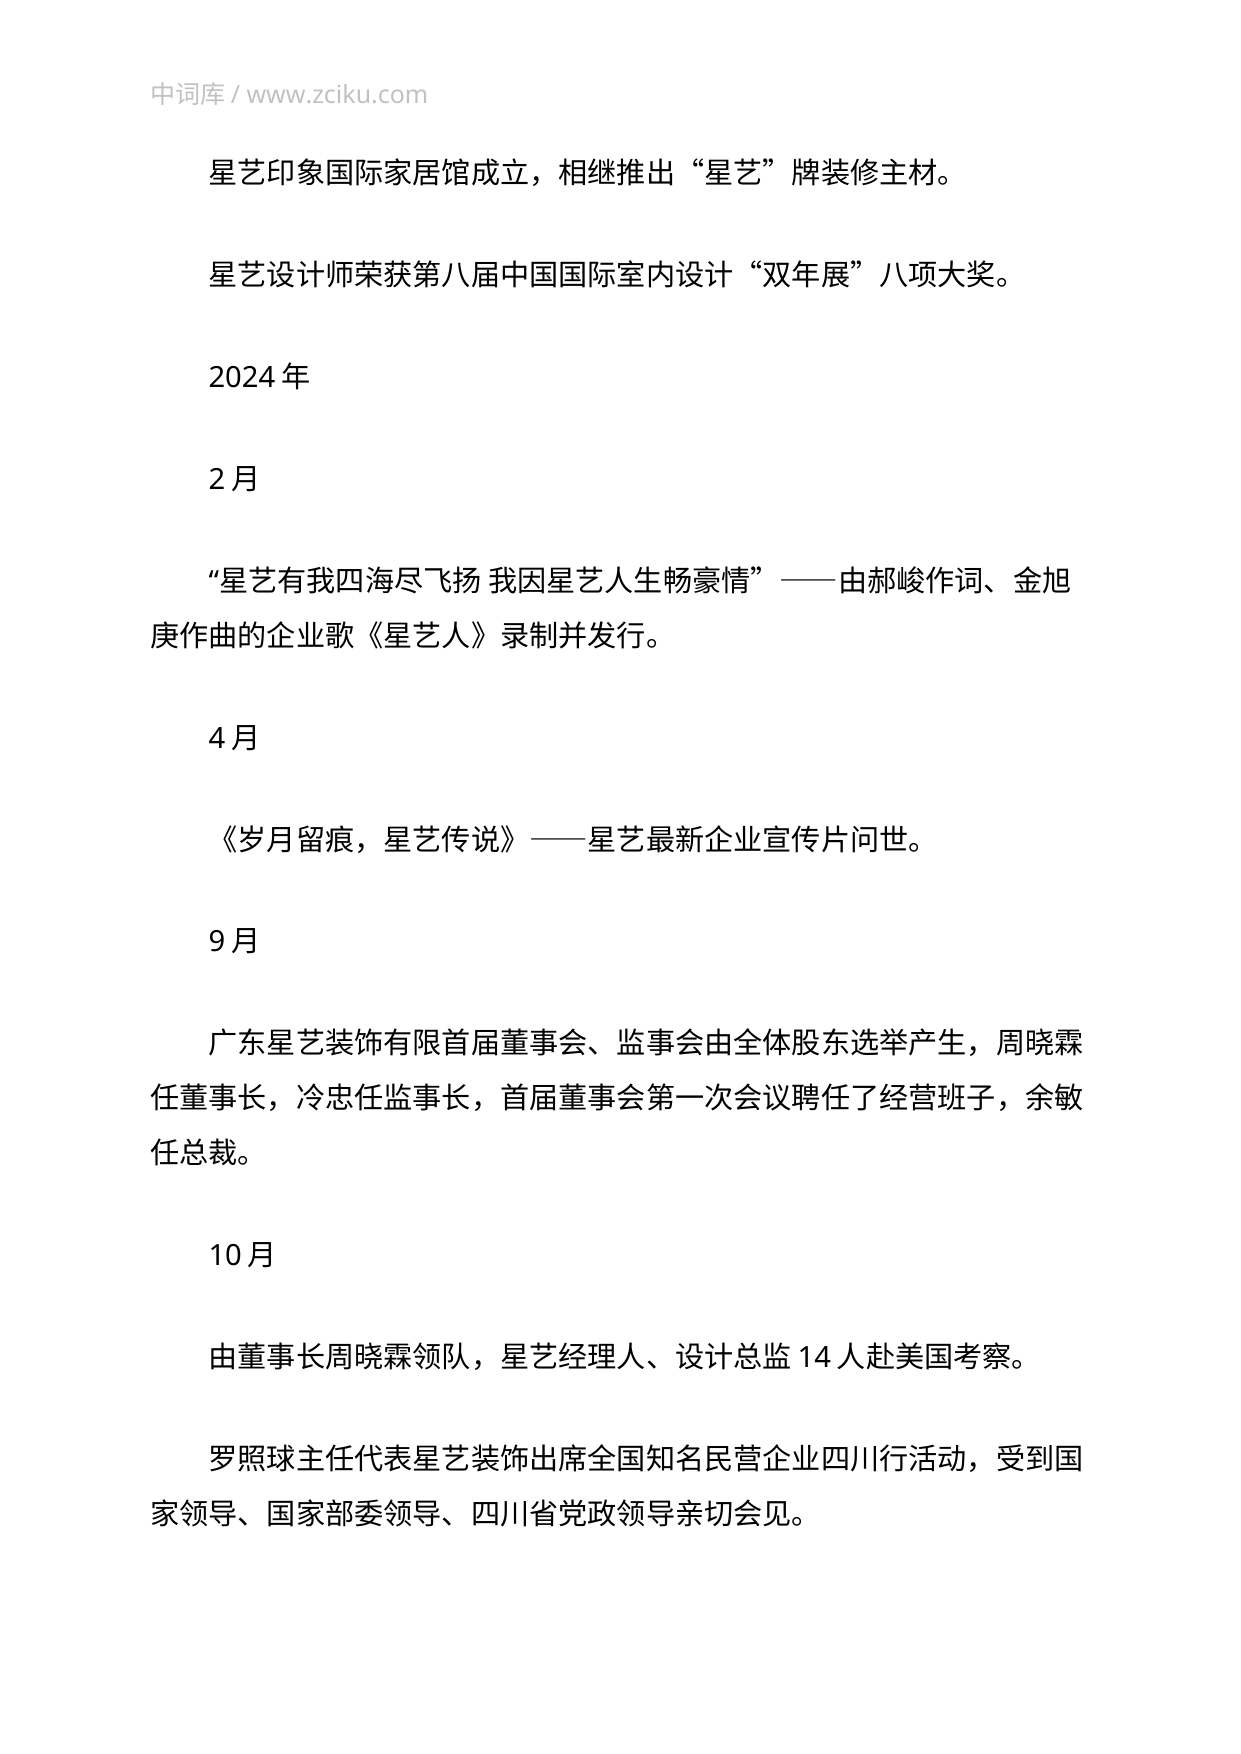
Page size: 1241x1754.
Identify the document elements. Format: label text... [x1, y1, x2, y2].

text 4月 [150, 714, 1090, 757]
text 罗照球主任代表星艺装饰出席全国知名民营企业四川行活动，受到国家领导、国家部委领导、四川省党政领导亲切会见。 [150, 1436, 1090, 1533]
text 广东星艺装饰有限首届董事会、监事会由全体股东选举产生，周晓霖任董事长，冷忠任监事长，首届董事会第一次会议聘任了经营班子，余敏任总裁。 [150, 1020, 1090, 1172]
text 9月 [150, 918, 1090, 960]
text 《岁月留痕，星艺传说》——星艺最新企业宣传片问世。 [150, 816, 1090, 858]
text 由董事长周晓霖领队，星艺经理人、设计总监14人赴美国考察。 [150, 1333, 1090, 1376]
text “星艺有我四海尽飞扬 我因星艺人生畅豪情”——由郝峻作词、金旭庚作曲的企业歌《星艺人》录制并发行。 [150, 557, 1090, 655]
text 2月 [150, 456, 1090, 498]
text 星艺印象国际家居馆成立，相继推出“星艺”牌装修主材。 [150, 150, 1090, 192]
text 2024年 [150, 353, 1090, 396]
text 星艺设计师荣获第八届中国国际室内设计“双年展”八项大奖。 [150, 252, 1090, 294]
text 10月 [150, 1232, 1090, 1274]
